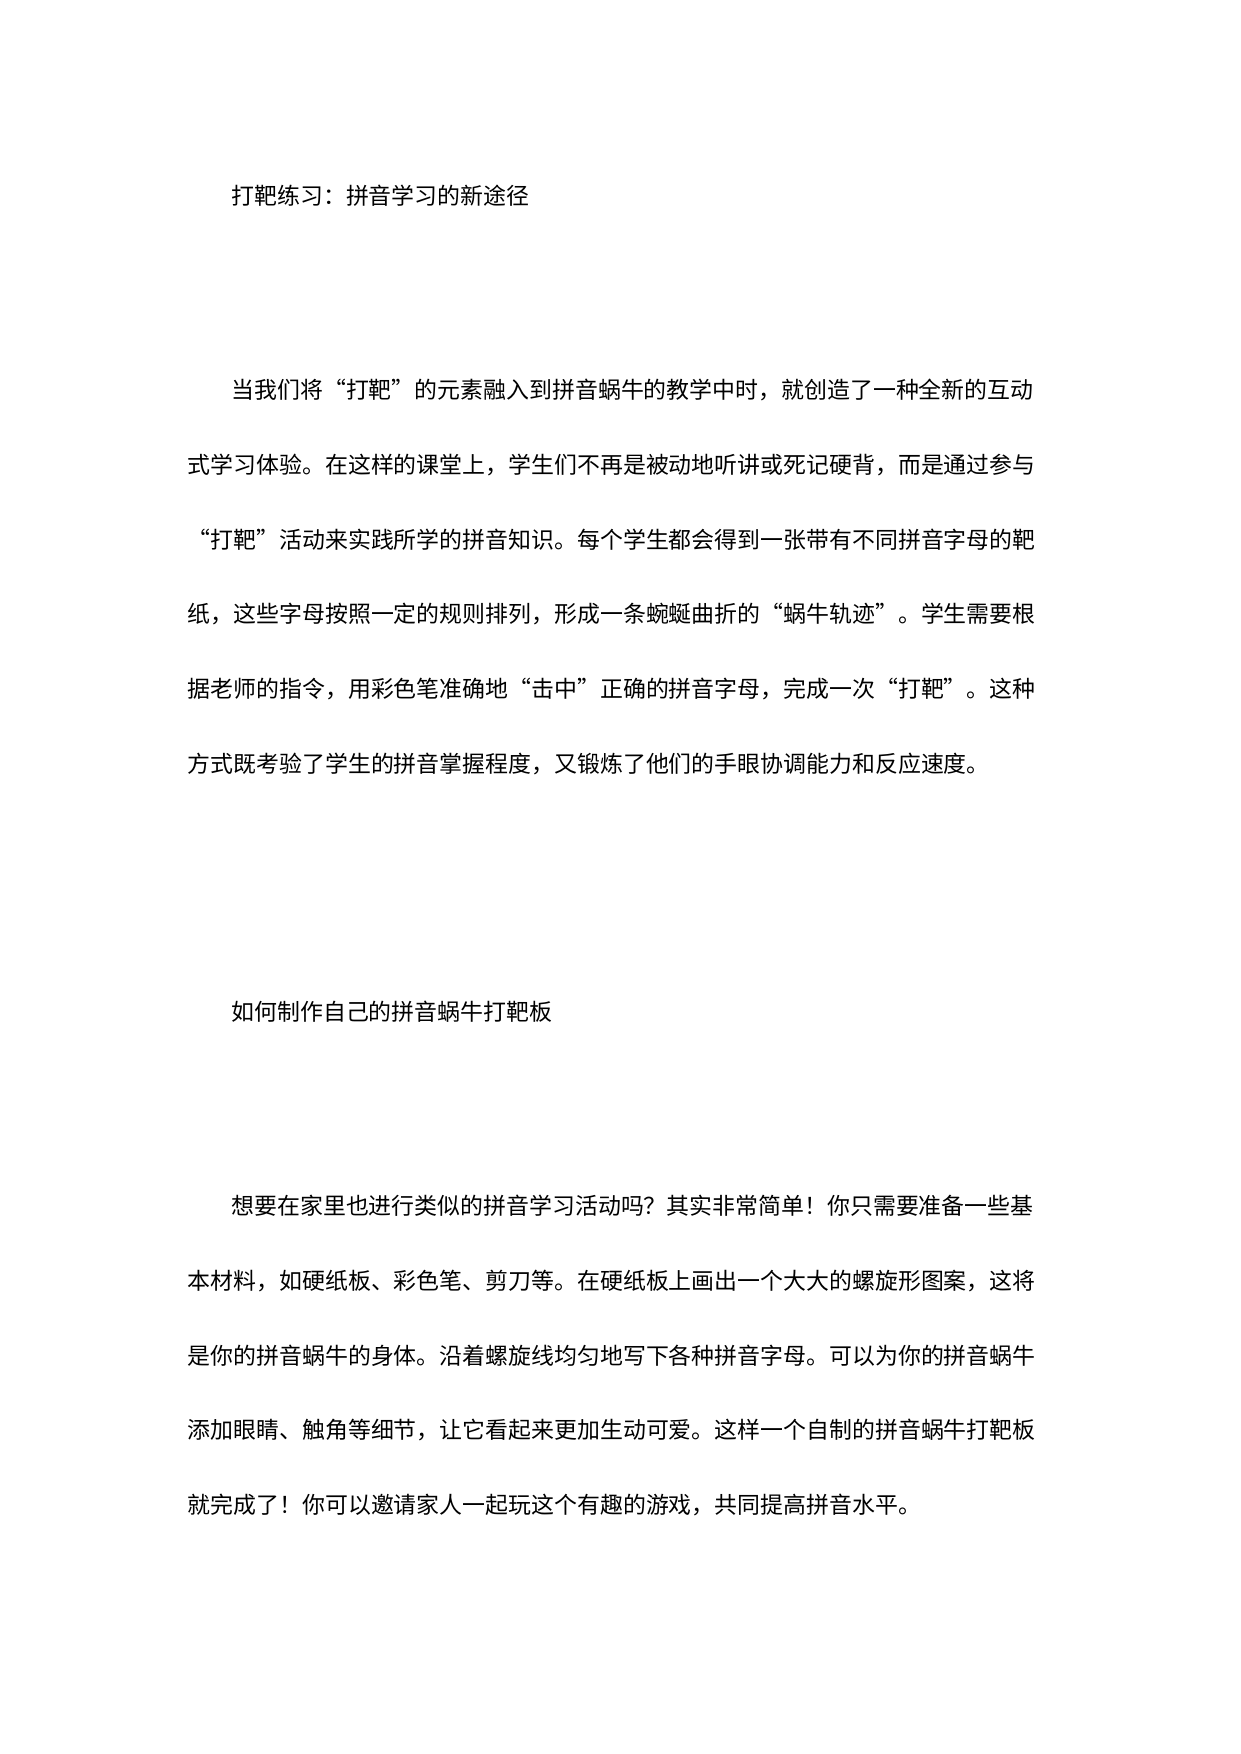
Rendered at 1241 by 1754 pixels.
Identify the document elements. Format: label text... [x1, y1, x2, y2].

text 想要在家里也进行类似的拼音学习活动吗？其实非常简单！你只需要准备一些基本材料，如硬纸板、彩色笔、剪刀等。在硬纸板上画出一个大大的螺旋形图案，这将是你的拼音蜗牛的身体。沿着螺旋线均匀地写下各种拼音字母。可以为你的拼音蜗牛添加眼睛、触角等细节，让它看起来更加生动可爱。这样一个自制的拼音蜗牛打靶板就完成了！你可以邀请家人一起玩这个有趣的游戏，共同提高拼音水平。 [187, 1172, 1053, 1536]
text 当我们将“打靶”的元素融入到拼音蜗牛的教学中时，就创造了一种全新的互动式学习体验。在这样的课堂上，学生们不再是被动地听讲或死记硬背，而是通过参与“打靶”活动来实践所学的拼音知识。每个学生都会得到一张带有不同拼音字母的靶纸，这些字母按照一定的规则排列，形成一条蜿蜒曲折的“蜗牛轨迹”。学生需要根据老师的指令，用彩色笔准确地“击中”正确的拼音字母，完成一次“打靶”。这种方式既考验了学生的拼音掌握程度，又锻炼了他们的手眼协调能力和反应速度。 [187, 356, 1053, 795]
text 打靶练习：拼音学习的新途径 [187, 162, 1053, 227]
text 如何制作自己的拼音蜗牛打靶板 [187, 978, 1053, 1043]
